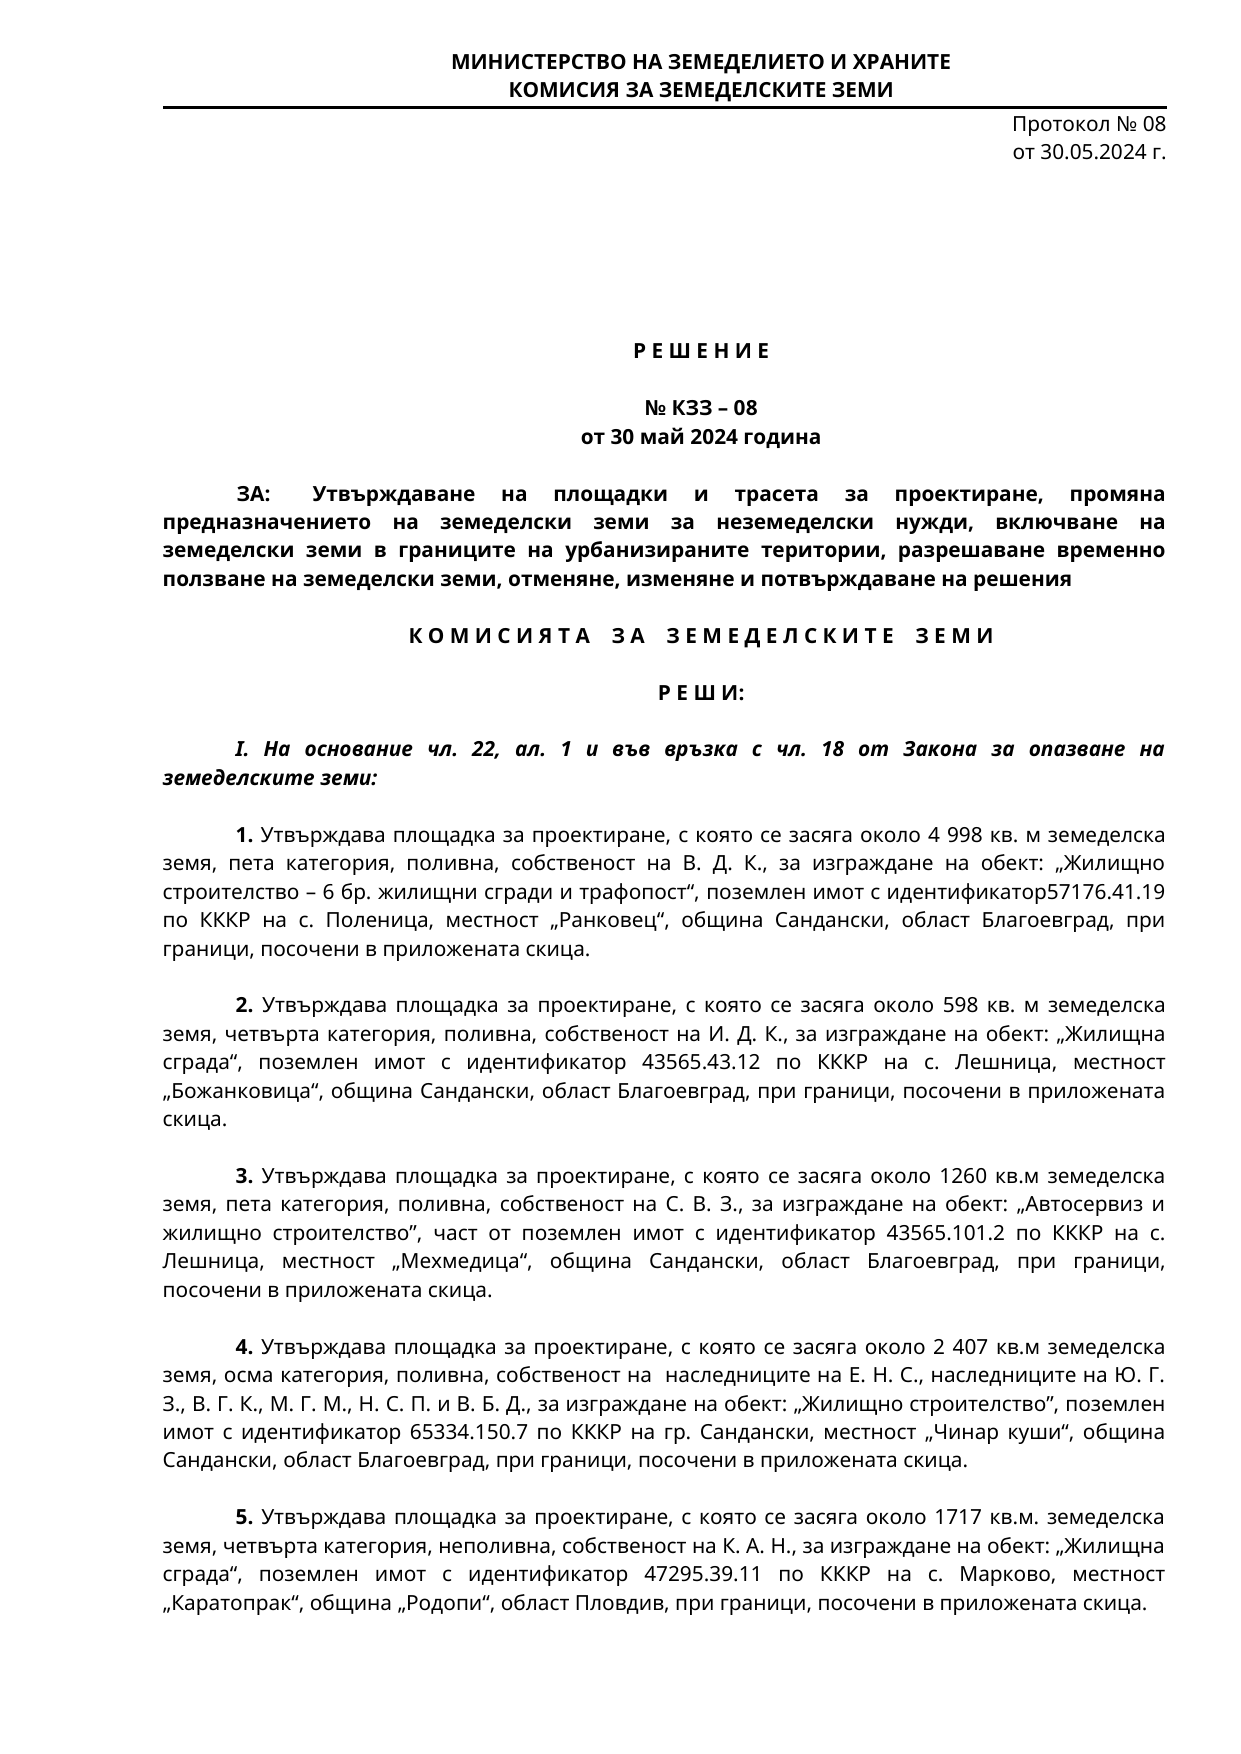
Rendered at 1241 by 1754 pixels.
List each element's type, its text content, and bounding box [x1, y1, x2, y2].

text 3. Утвърждава площадка за проектиране, с която се засяга около 1260 кв.м земеделска земя, пета категория, поливна, собственост на С. В. З., за изграждане на обект: „Автосервиз и жилищно строителство”, част от поземлен имот с идентификатор 43565.101.2 по КККР на с. Лешница, местност „Мехмедица“, община Сандански, област Благоевград, при граници, посочени в приложената скица. [162, 1161, 1167, 1303]
text 4. Утвърждава площадка за проектиране, с която се засяга около 2 407 кв.м земеделска земя, осма категория, поливна, собственост на наследниците на Е. Н. С., наследниците на Ю. Г. З., В. Г. К., М. Г. М., Н. С. П. и В. Б. Д., за изграждане на обект: „Жилищно строителство”, поземлен имот с идентификатор 65334.150.7 по КККР на гр. Сандански, местност „Чинар куши“, община Сандански, област Благоевград, при граници, посочени в приложената скица. [162, 1332, 1167, 1474]
text КОМИСИЯ ЗА ЗЕМЕДЕЛСКИТЕ ЗЕМИ [162, 75, 1167, 109]
text 1. Утвърждава площадка за проектиране, с която се засяга около 4 998 кв. м земеделска земя, пета категория, поливна, собственост на В. Д. К., за изграждане на обект: „Жилищно строителство – 6 бр. жилищни сгради и трафопост“, поземлен имот с идентификатор57176.41.19 по КККР на с. Поленица, местност „Ранковец“, община Сандански, област Благоевград, при граници, посочени в приложената скица. [162, 820, 1167, 962]
text ЗА: Утвърждаване на площадки и трасета за проектиране, промяна предназначението на земеделски земи за неземеделски нужди, включване на земеделски земи в границите на урбанизираните територии, разрешаване временно ползване на земеделски земи, отменяне, изменяне и потвърждаване на решения [162, 479, 1167, 592]
text Р Е Ш Е Н И Е [162, 336, 1167, 365]
text І. На основание чл. 22, ал. 1 и във връзка с чл. 18 от Закона за опазване на земеделските земи: [162, 734, 1167, 791]
subtitle МИНИСТЕРСТВО НА ЗЕМЕДЕЛИЕТО И ХРАНИТЕ [162, 47, 1167, 75]
text от 30 май 2024 година [162, 422, 1167, 450]
text от 30.05.2024 г. [162, 137, 1167, 166]
text Протокол № 08 [162, 109, 1167, 137]
text № КЗЗ – 08 [162, 393, 1167, 422]
text 2. Утвърждава площадка за проектиране, с която се засяга около 598 кв. м земеделска земя, четвърта категория, поливна, собственост на И. Д. К., за изграждане на обект: „Жилищна сграда“, поземлен имот с идентификатор 43565.43.12 по КККР на с. Лешница, местност „Божанковица“, община Сандански, област Благоевград, при граници, посочени в приложената скица. [162, 991, 1167, 1133]
text К О М И С И Я Т А З А З Е М Е Д Е Л С К И Т Е З Е М И [162, 621, 1167, 649]
text 5. Утвърждава площадка за проектиране, с която се засяга около 1717 кв.м. земеделска земя, четвърта категория, неполивна, собственост на К. А. Н., за изграждане на обект: „Жилищна сграда“, поземлен имот с идентификатор 47295.39.11 по КККР на с. Марково, местност „Каратопрак“, община „Родопи“, област Пловдив, при граници, посочени в приложената скица. [162, 1502, 1167, 1616]
text Р Е Ш И: [162, 678, 1167, 706]
